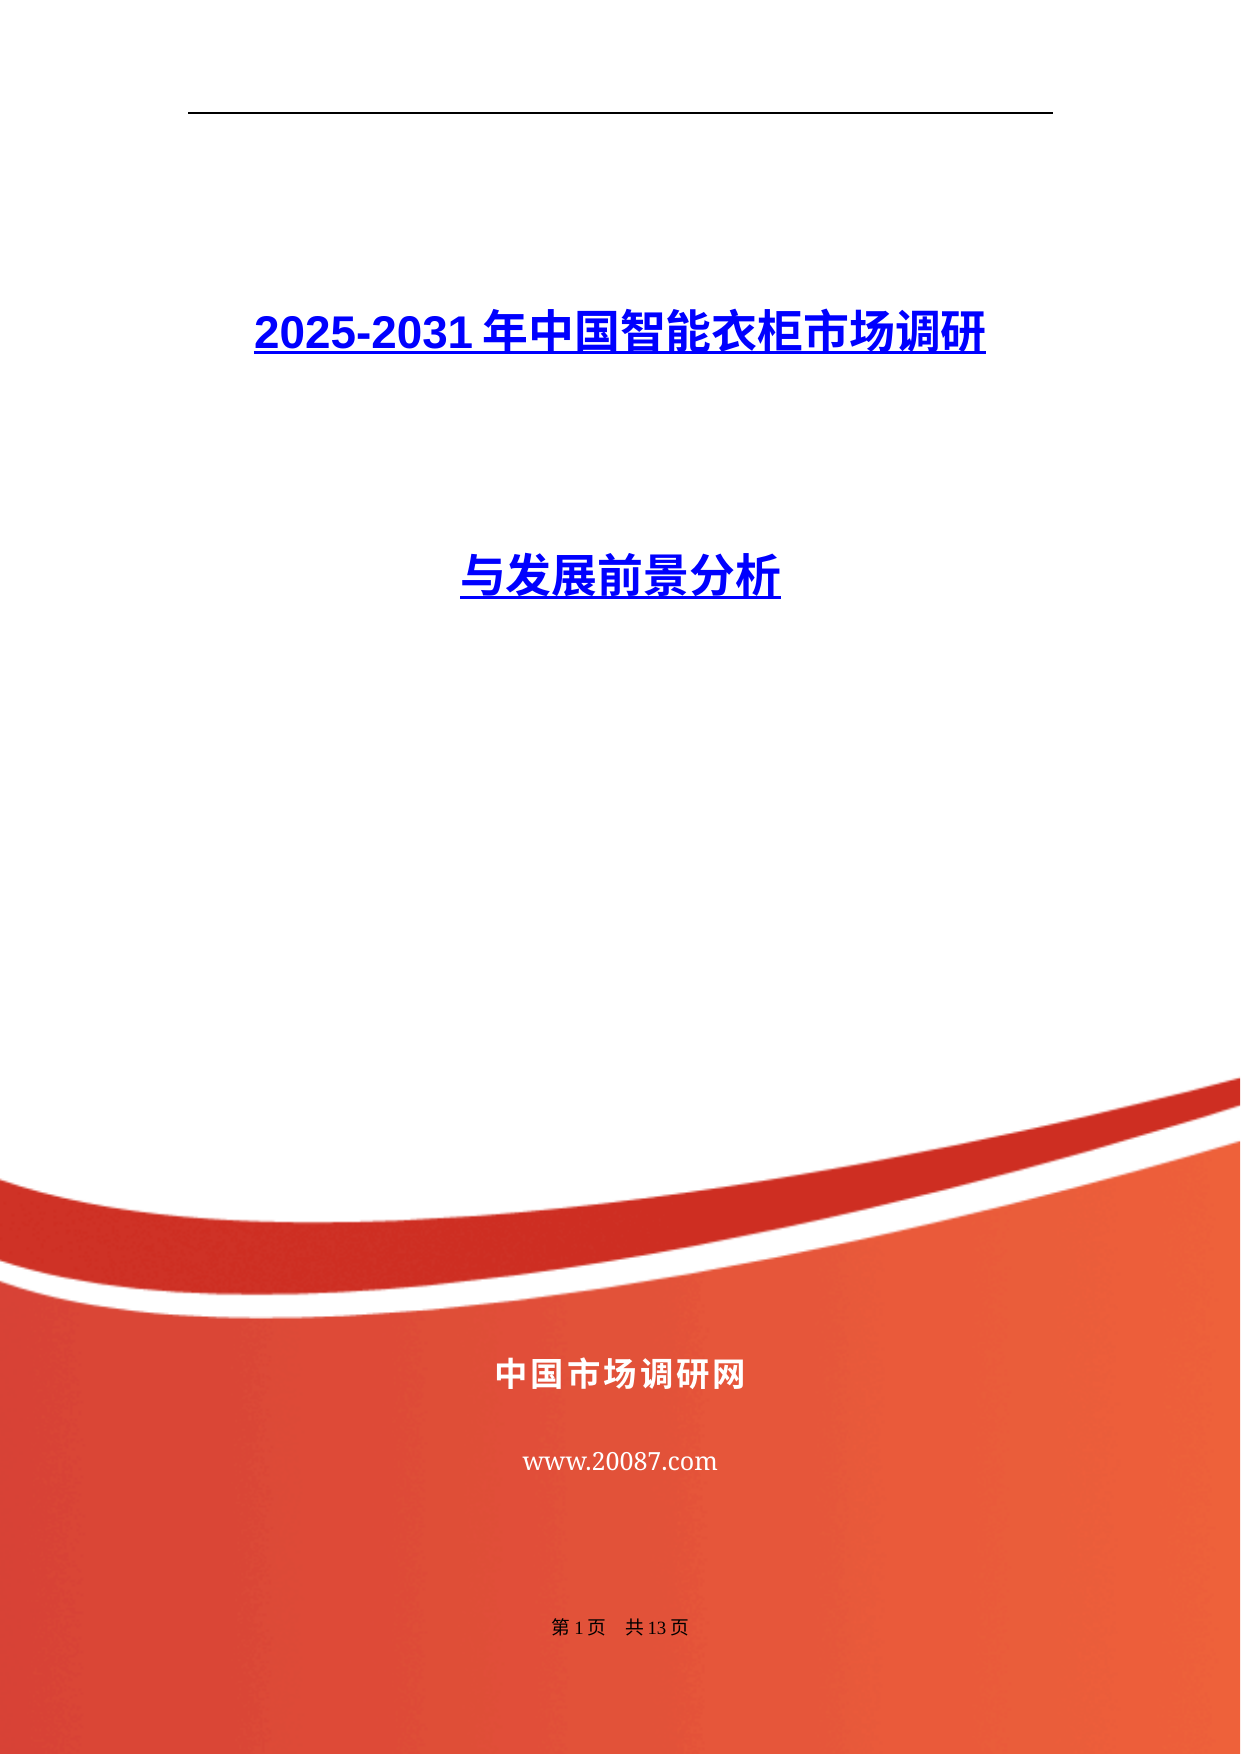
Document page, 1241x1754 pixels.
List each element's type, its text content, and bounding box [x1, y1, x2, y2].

text www.20087.com [187, 1428, 1053, 1493]
picture [0, 1006, 1241, 1754]
subtitle 中国市场调研网 [187, 1339, 1053, 1404]
table_header 2025-2031年中国智能衣柜市场调研与发展前景分析 [188, 207, 1053, 773]
